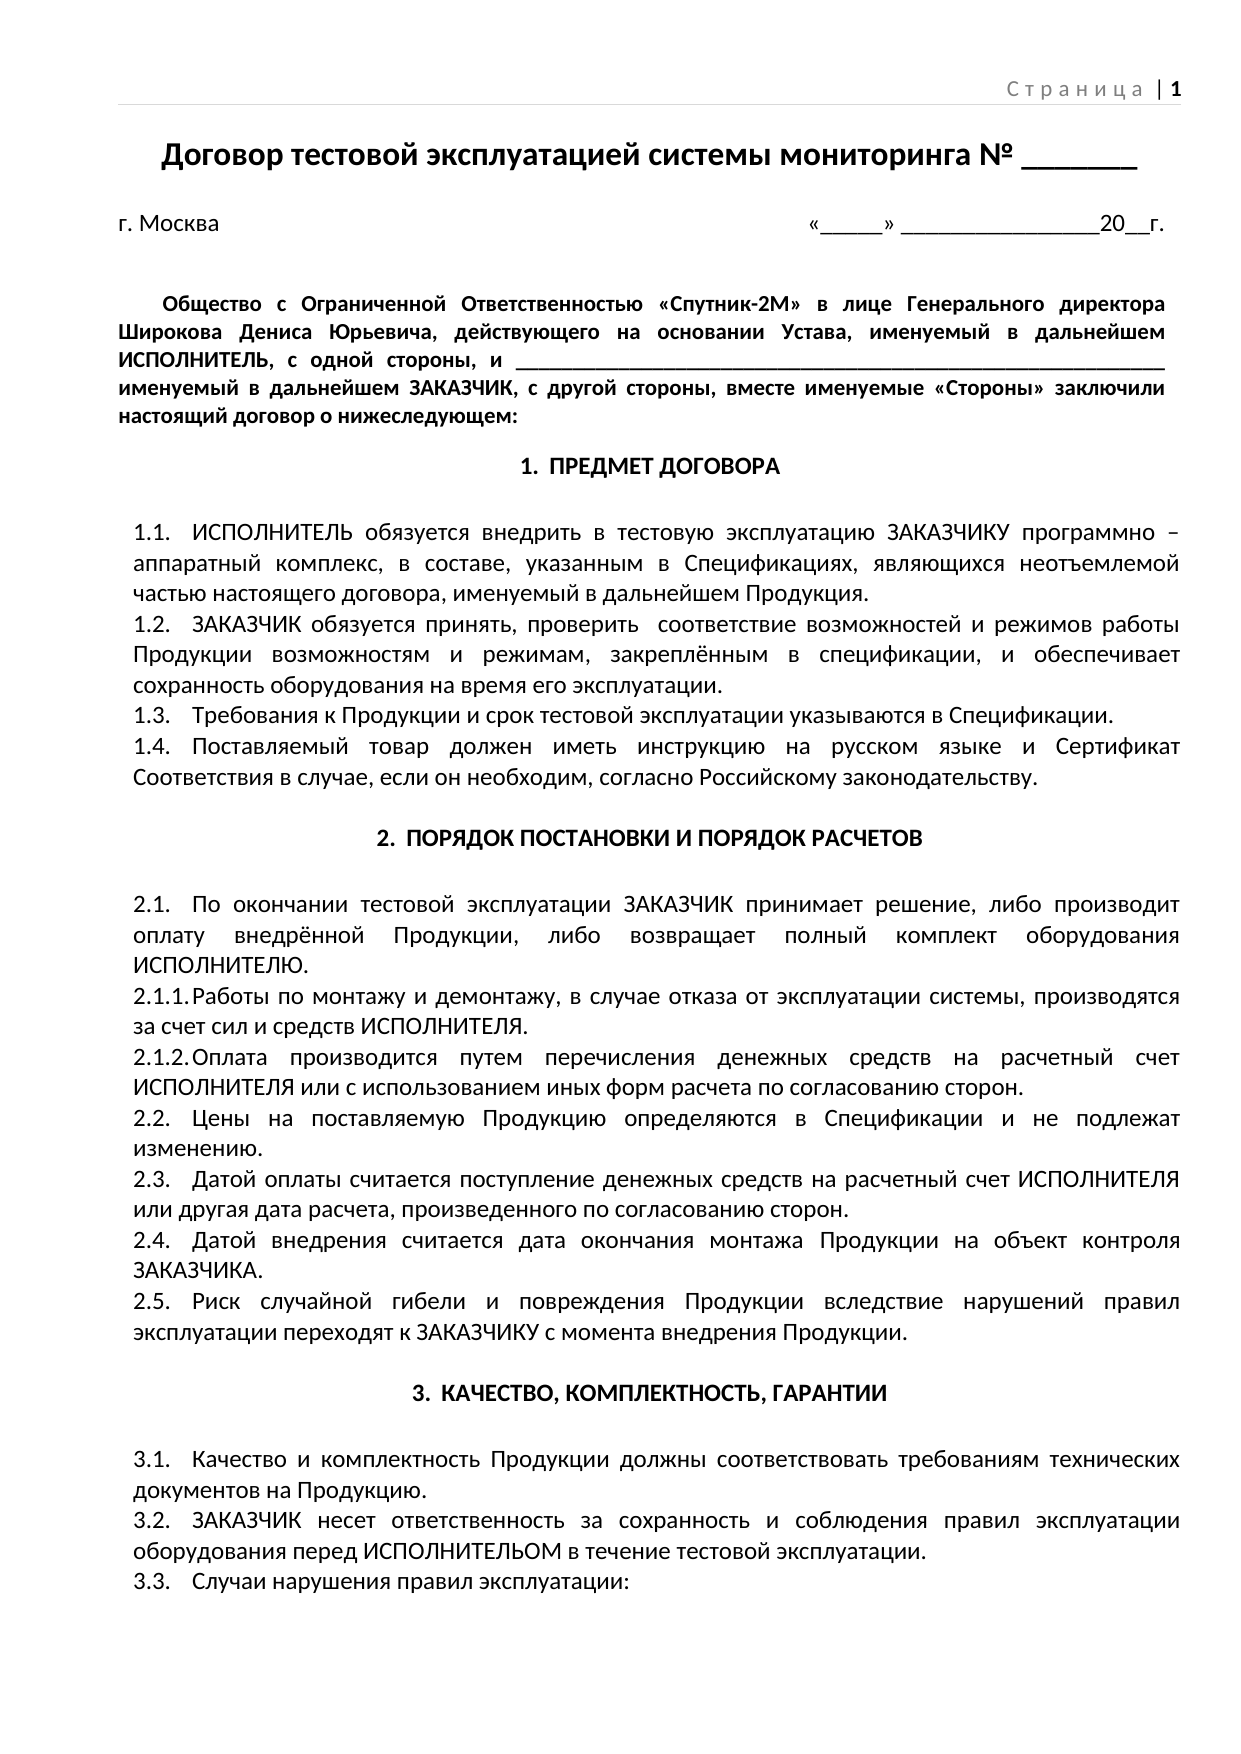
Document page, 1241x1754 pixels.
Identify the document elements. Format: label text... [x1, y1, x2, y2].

list ЗАКАЗЧИК несет ответственность за сохранность и соблюдения правил эксплуатации оборудования перед ИСПОЛНИТЕЛЬОМ в течение тестовой эксплуатации. [133, 1504, 1181, 1565]
list Риск случайной гибели и повреждения Продукции вследствие нарушений правил эксплуатации переходят к ЗАКАЗЧИКУ с момента внедрения Продукции. [133, 1285, 1181, 1346]
list ПРЕДМЕТ ДОГОВОРА [133, 450, 1166, 481]
list Датой оплаты считается поступление денежных средств на расчетный счет ИСПОЛНИТЕЛЯ или другая дата расчета, произведенного по согласованию сторон. [133, 1163, 1181, 1224]
list ПОРЯДОК ПОСТАНОВКИ И ПОРЯДОК РАСЧЕТОВ [133, 822, 1166, 852]
list Датой внедрения считается дата окончания монтажа Продукции на объект контроля ЗАКАЗЧИКА. [133, 1224, 1181, 1285]
list Цены на поставляемую Продукцию определяются в Спецификации и не подлежат изменению. [133, 1102, 1181, 1163]
text Общество с Ограниченной Ответственностью «Спутник-2М» в лице Генерального директора Широкова Дениса Юрьевича, действующего на основании Устава, именуемый в дальнейшем ИСПОЛНИТЕЛЬ, с одной стороны, и _________________________________________________________ именуемый в дальнейшем ЗАКАЗЧИК, с другой стороны, вместе именуемые «Стороны» заключили настоящий договор о нижеследующем: [118, 289, 1167, 429]
list КАЧЕСТВО, КОМПЛЕКТНОСТЬ, ГАРАНТИИ [133, 1377, 1166, 1407]
list Случаи нарушения правил эксплуатации: [133, 1565, 1181, 1596]
list Работы по монтажу и демонтажу, в случае отказа от эксплуатации системы, производятся за счет сил и средств ИСПОЛНИТЕЛЯ. [133, 980, 1181, 1041]
list ИСПОЛНИТЕЛЬ обязуется внедрить в тестовую эксплуатацию ЗАКАЗЧИКУ программно – аппаратный комплекс, в составе, указанным в Спецификациях, являющихся неотъемлемой частью настоящего договора, именуемый в дальнейшем Продукция. [133, 517, 1181, 608]
list ЗАКАЗЧИК обязуется принять, проверить соответствие возможностей и режимов работы Продукции возможностям и режимам, закреплённым в спецификации, и обеспечивает сохранность оборудования на время его эксплуатации. [133, 608, 1181, 700]
list Качество и комплектность Продукции должны соответствовать требованиям технических документов на Продукцию. [133, 1443, 1181, 1504]
title Договор тестовой эксплуатацией системы мониторинга № _______ [118, 133, 1181, 174]
list Оплата производится путем перечисления денежных средств на расчетный счет ИСПОЛНИТЕЛЯ или с использованием иных форм расчета по согласованию сторон. [133, 1041, 1181, 1102]
list По окончании тестовой эксплуатации ЗАКАЗЧИК принимает решение, либо производит оплату внедрённой Продукции, либо возвращает полный комплект оборудования ИСПОЛНИТЕЛЮ. [133, 888, 1181, 980]
list Поставляемый товар должен иметь инструкцию на русском языке и Сертификат Соответствия в случае, если он необходим, согласно Российскому законодательству. [133, 730, 1181, 791]
text г. Москва «_____» ________________20__г. [118, 207, 1167, 238]
list Требования к Продукции и срок тестовой эксплуатации указываются в Спецификации. [133, 700, 1181, 730]
